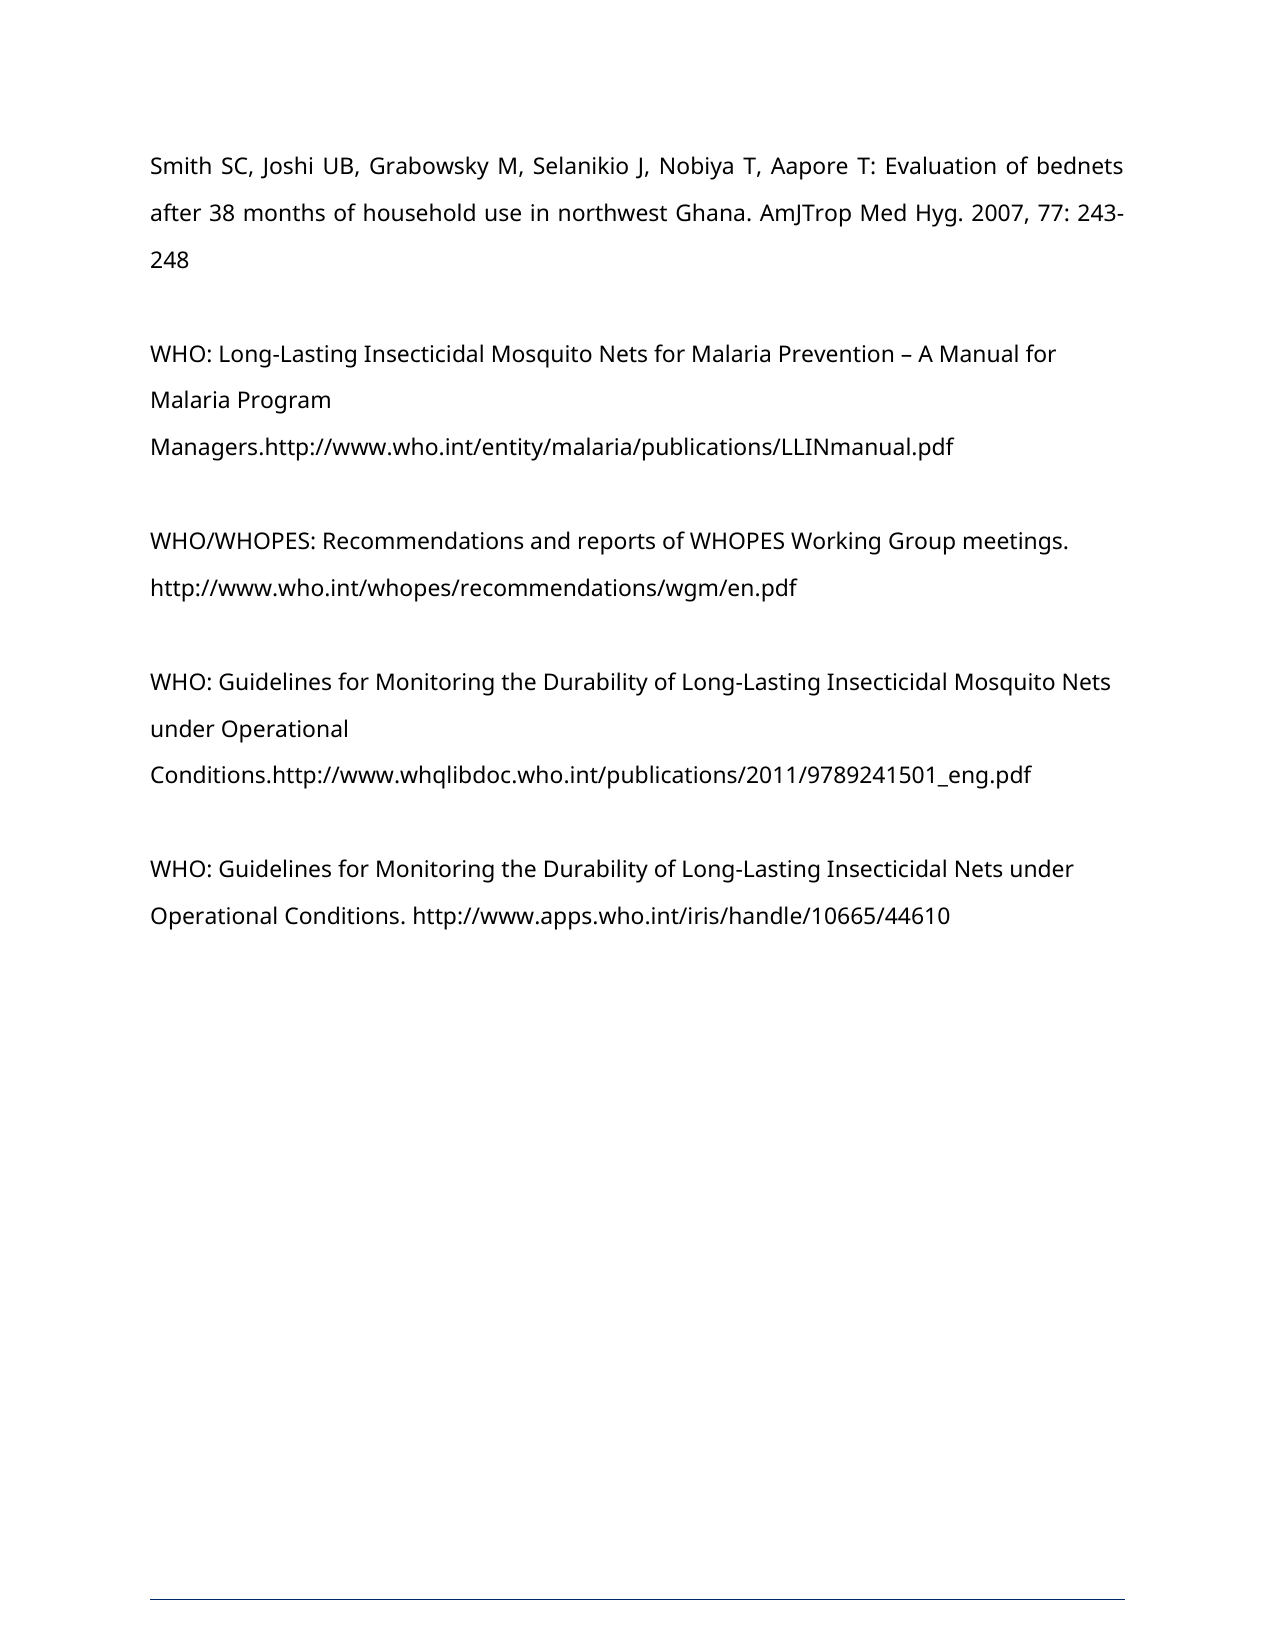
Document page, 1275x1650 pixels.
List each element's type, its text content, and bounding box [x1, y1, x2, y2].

text Smith SC, Joshi UB, Grabowsky M, Selanikio J, Nobiya T, Aapore T: Evaluation of bednets after 38 months of household use in northwest Ghana. AmJTrop Med Hyg. 2007, 77: 243-248 [150, 150, 1125, 275]
text WHO: Guidelines for Monitoring the Durability of Long-Lasting Insecticidal Mosquito Nets under Operational Conditions.http://www.whqlibdoc.who.int/publications/2011/9789241501_eng.pdf [150, 666, 1125, 791]
text WHO: Guidelines for Monitoring the Durability of Long-Lasting Insecticidal Nets under Operational Conditions. http://www.apps.who.int/iris/handle/10665/44610 [150, 853, 1125, 931]
text WHO: Long-Lasting Insecticidal Mosquito Nets for Malaria Prevention – A Manual for Malaria Program Managers.http://www.who.int/entity/malaria/publications/LLINmanual.pdf [150, 337, 1125, 462]
text WHO/WHOPES: Recommendations and reports of WHOPES Working Group meetings. http://www.who.int/whopes/recommendations/wgm/en.pdf [150, 525, 1125, 603]
